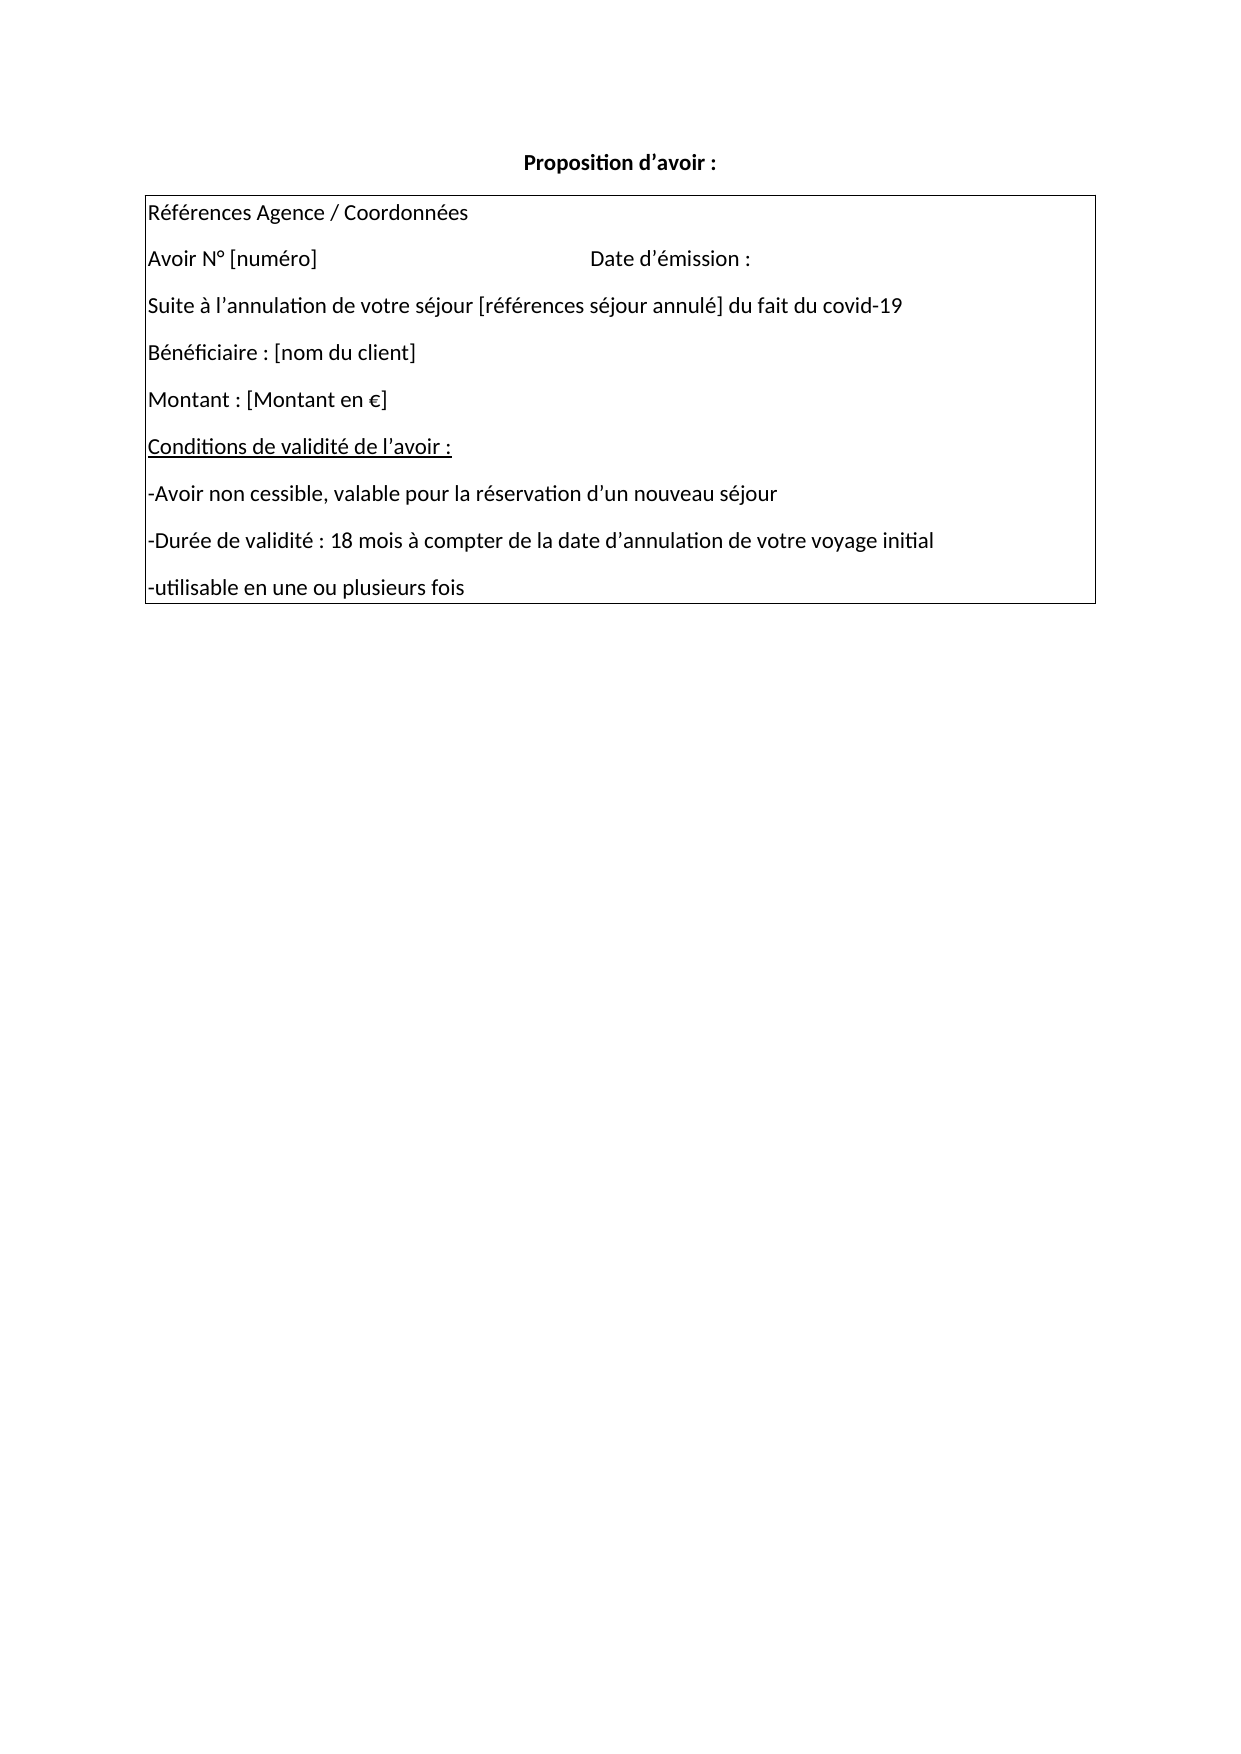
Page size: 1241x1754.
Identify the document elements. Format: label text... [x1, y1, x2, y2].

text Références Agence / Coordonnées [146, 196, 1095, 226]
text Proposition d’avoir : [148, 148, 1093, 176]
text Conditions de validité de l’avoir : [146, 429, 1095, 460]
text Suite à l’annulation de votre séjour [références séjour annulé] du fait du covid-19 [146, 288, 1095, 319]
text Bénéficiaire : [nom du client] [146, 335, 1095, 366]
text -Durée de validité : 18 mois à compter de la date d’annulation de votre voyage initial [146, 523, 1095, 554]
text Montant : [Montant en €] [146, 382, 1095, 413]
text -utilisable en une ou plusieurs fois [146, 569, 1095, 603]
text -Avoir non cessible, valable pour la réservation d’un nouveau séjour [146, 476, 1095, 507]
text Avoir N° [numéro] Date d’émission : [146, 241, 1095, 272]
